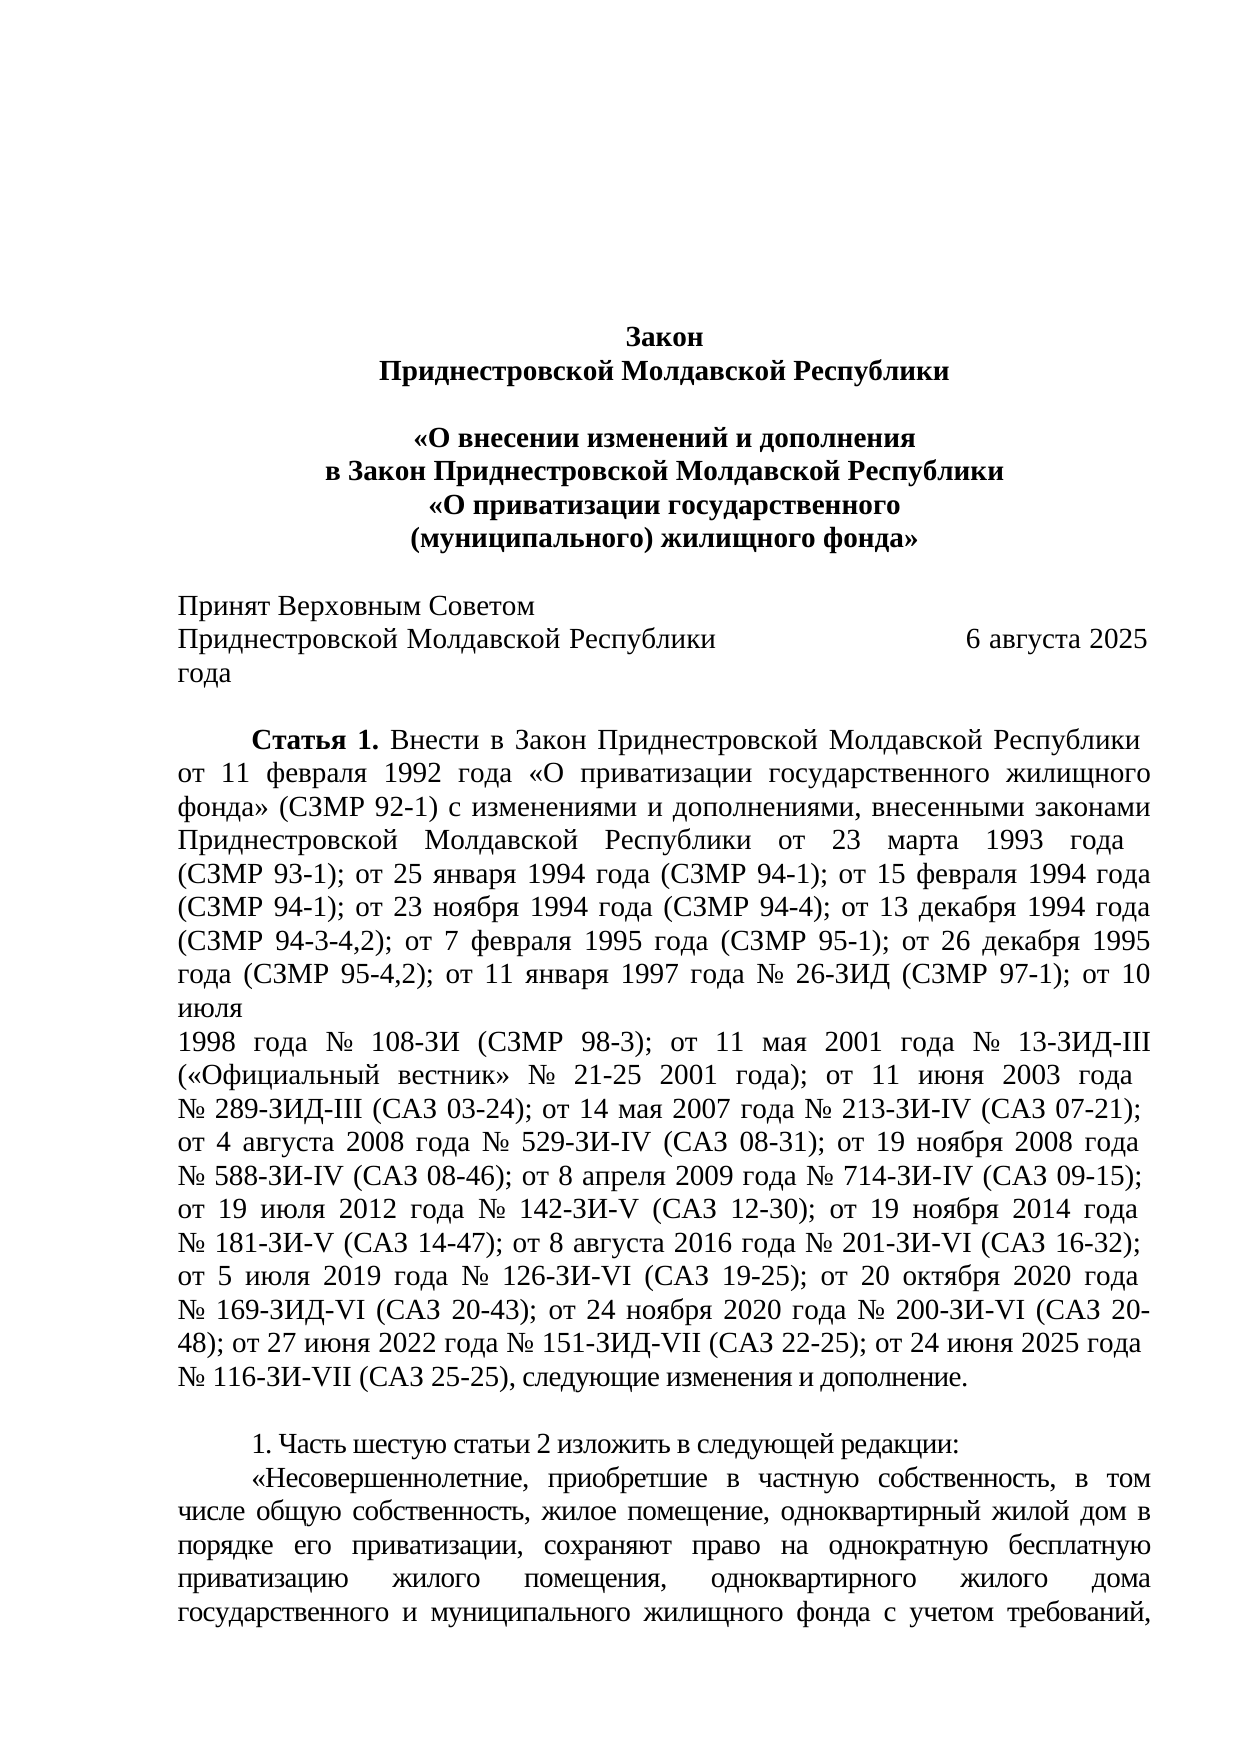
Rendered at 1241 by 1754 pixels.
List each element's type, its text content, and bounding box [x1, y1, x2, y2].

text Приднестровской Молдавской Республики [177, 353, 1152, 386]
text Статья 1. Внести в Закон Приднестровской Молдавской Республики от 11 февраля 1992 года «О приватизации государственного жилищного фонда» (СЗМР 92-1) с изменениями и дополнениями, внесенными законами Приднестровской Молдавской Республики от 23 марта 1993 года (СЗМР 93-1); от 25 января 1994 года (СЗМР 94-1); от 15 февраля 1994 года (СЗМР 94-1); от 23 ноября 1994 года (СЗМР 94-4); от 13 декабря 1994 года (СЗМР 94-3-4,2); от 7 февраля 1995 года (СЗМР 95-1); от 26 декабря 1995 года (СЗМР 95-4,2); от 11 января 1997 года № 26-ЗИД (СЗМР 97-1); от 10 июля 1998 года № 108-ЗИ (СЗМР 98-3); от 11 мая 2001 года № 13-ЗИД-III («Официальный вестник» № 21-25 2001 года); от 11 июня 2003 года № 289-ЗИД-III (САЗ 03-24); от 14 мая 2007 года № 213-ЗИ-IV (САЗ 07-21); от 4 августа 2008 года № 529-ЗИ-IV (САЗ 08-31); от 19 ноября 2008 года № 588-ЗИ-IV (САЗ 08-46); от 8 апреля 2009 года № 714-ЗИ-IV (САЗ 09-15); от 19 июля 2012 года № 142-ЗИ-V (САЗ 12-30); от 19 ноября 2014 года № 181-ЗИ-V (САЗ 14-47); от 8 августа 2016 года № 201-ЗИ-VI (САЗ 16-32); от 5 июля 2019 года № 126-ЗИ-VI (САЗ 19-25); от 20 октября 2020 года № 169-ЗИД-VI (САЗ 20-43); от 24 ноября 2020 года № 200-ЗИ-VI (САЗ 20-48); от 27 июня 2022 года № 151-ЗИД-VII (САЗ 22-25); от 24 июня 2025 года № 116-ЗИ-VII (САЗ 25-25), следующие изменения и дополнение. [177, 722, 1152, 1393]
text в Закон Приднестровской Молдавской Республики [177, 453, 1152, 487]
text 1. Часть шестую статьи 2 изложить в следующей редакции: [177, 1426, 1152, 1460]
text Закон [177, 319, 1152, 353]
text (муниципального) жилищного фонда» [177, 521, 1152, 554]
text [177, 1460, 1152, 1627]
text «О внесении изменений и дополнения [177, 420, 1152, 453]
text Принят Верховным Советом [177, 588, 1152, 621]
text Приднестровской Молдавской Республики 6 августа 2025 года [177, 621, 1152, 688]
text «О приватизации государственного [177, 487, 1152, 521]
